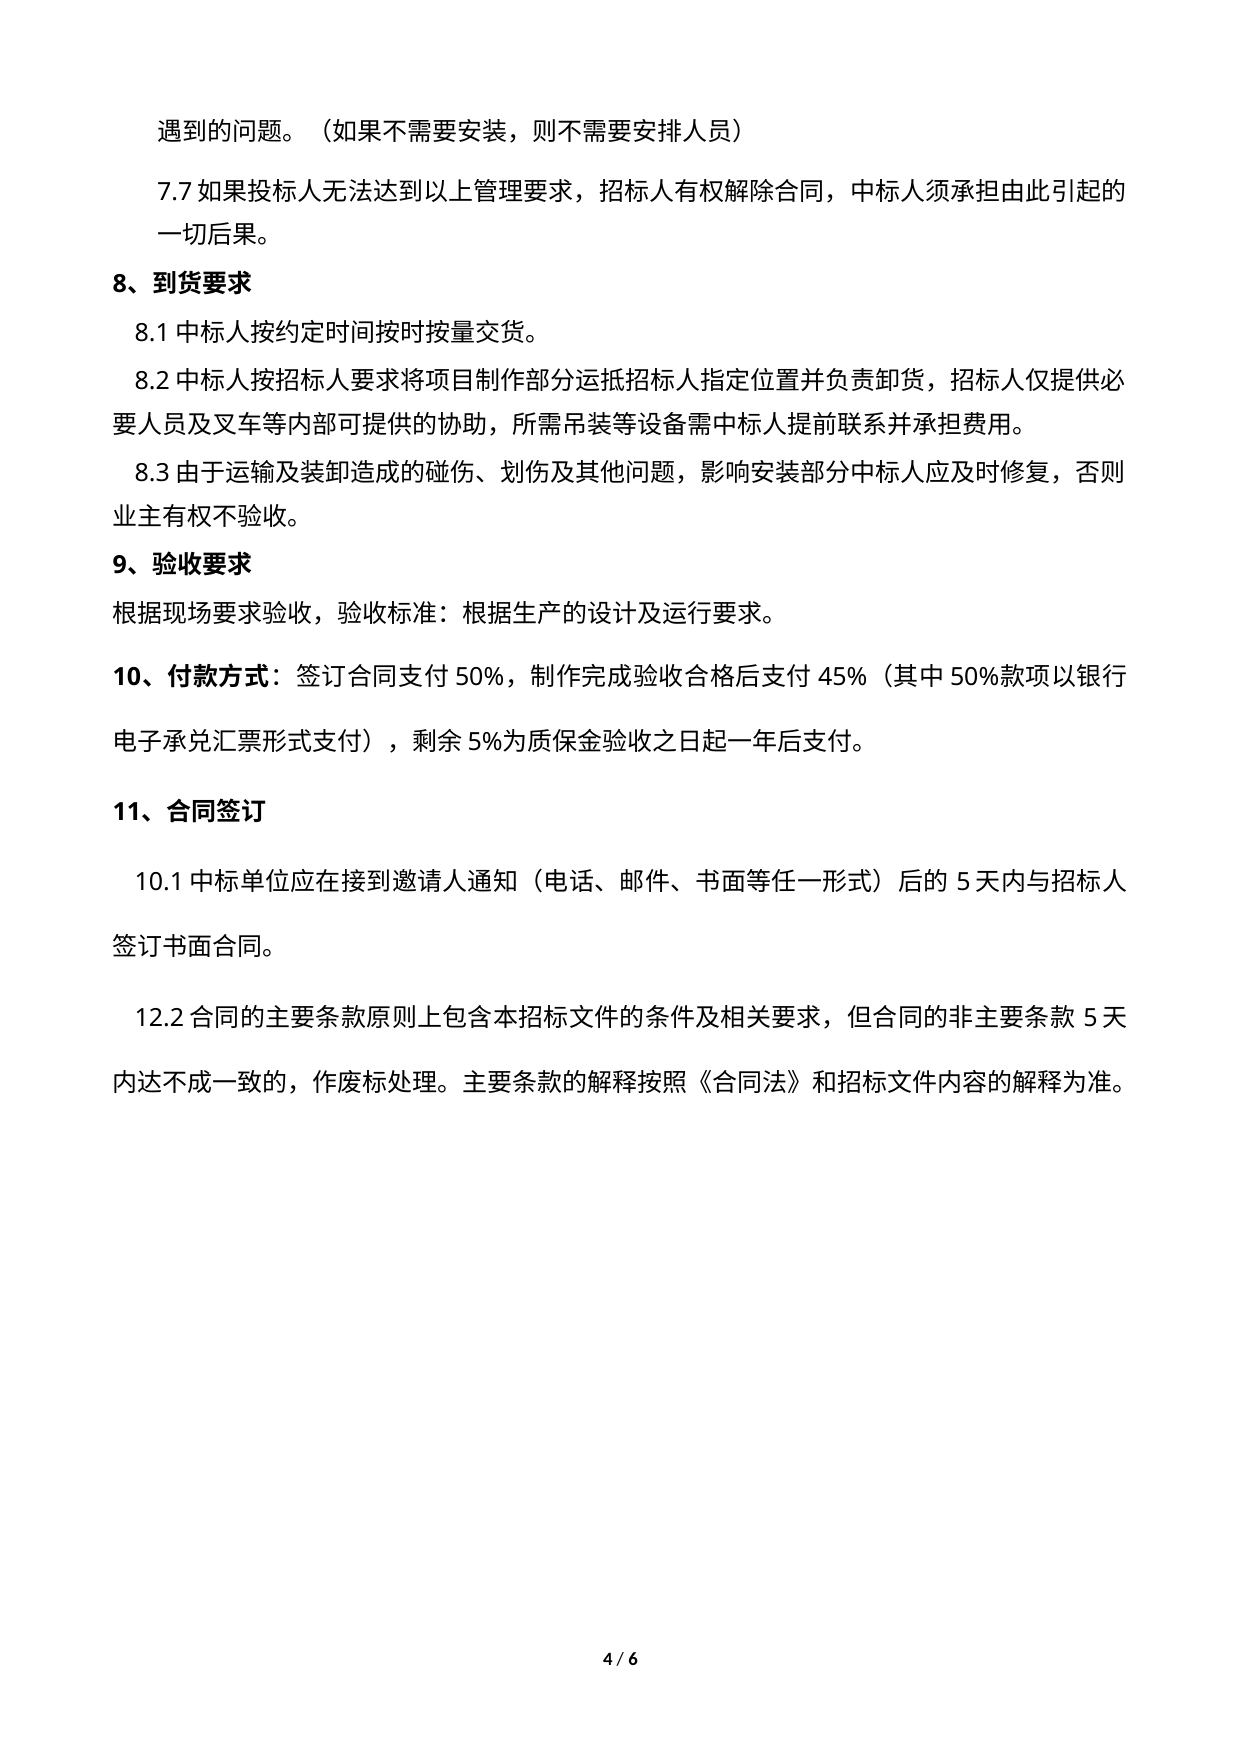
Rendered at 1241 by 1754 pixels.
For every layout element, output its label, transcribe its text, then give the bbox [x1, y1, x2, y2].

text 8.2中标人按招标人要求将项目制作部分运抵招标人指定位置并负责卸货，招标人仅提供必要人员及叉车等内部可提供的协助，所需吊装等设备需中标人提前联系并承担费用。 [112, 361, 1128, 440]
text 11、合同签订 [112, 777, 1128, 842]
text 8、到货要求 [112, 263, 1128, 299]
text 10、付款方式：签订合同支付50%，制作完成验收合格后支付45%（其中50%款项以银行电子承兑汇票形式支付），剩余5%为质保金验收之日起一年后支付。 [112, 642, 1128, 772]
text 8.3由于运输及装卸造成的碰伤、划伤及其他问题，影响安装部分中标人应及时修复，否则业主有权不验收。 [112, 453, 1128, 532]
text 12.2合同的主要条款原则上包含本招标文件的条件及相关要求，但合同的非主要条款5天内达不成一致的，作废标处理。主要条款的解释按照《合同法》和招标文件内容的解释为准。 [112, 983, 1128, 1113]
text 7.7如果投标人无法达到以上管理要求，招标人有权解除合同，中标人须承担由此引起的一切后果。 [157, 171, 1128, 251]
text 8.1中标人按约定时间按时按量交货。 [112, 312, 1128, 348]
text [157, 112, 1128, 148]
text 9、验收要求 [112, 545, 1128, 581]
text 10.1中标单位应在接到邀请人通知（电话、邮件、书面等任一形式）后的5天内与招标人签订书面合同。 [112, 847, 1128, 977]
text 根据现场要求验收，验收标准：根据生产的设计及运行要求。 [112, 593, 1128, 630]
